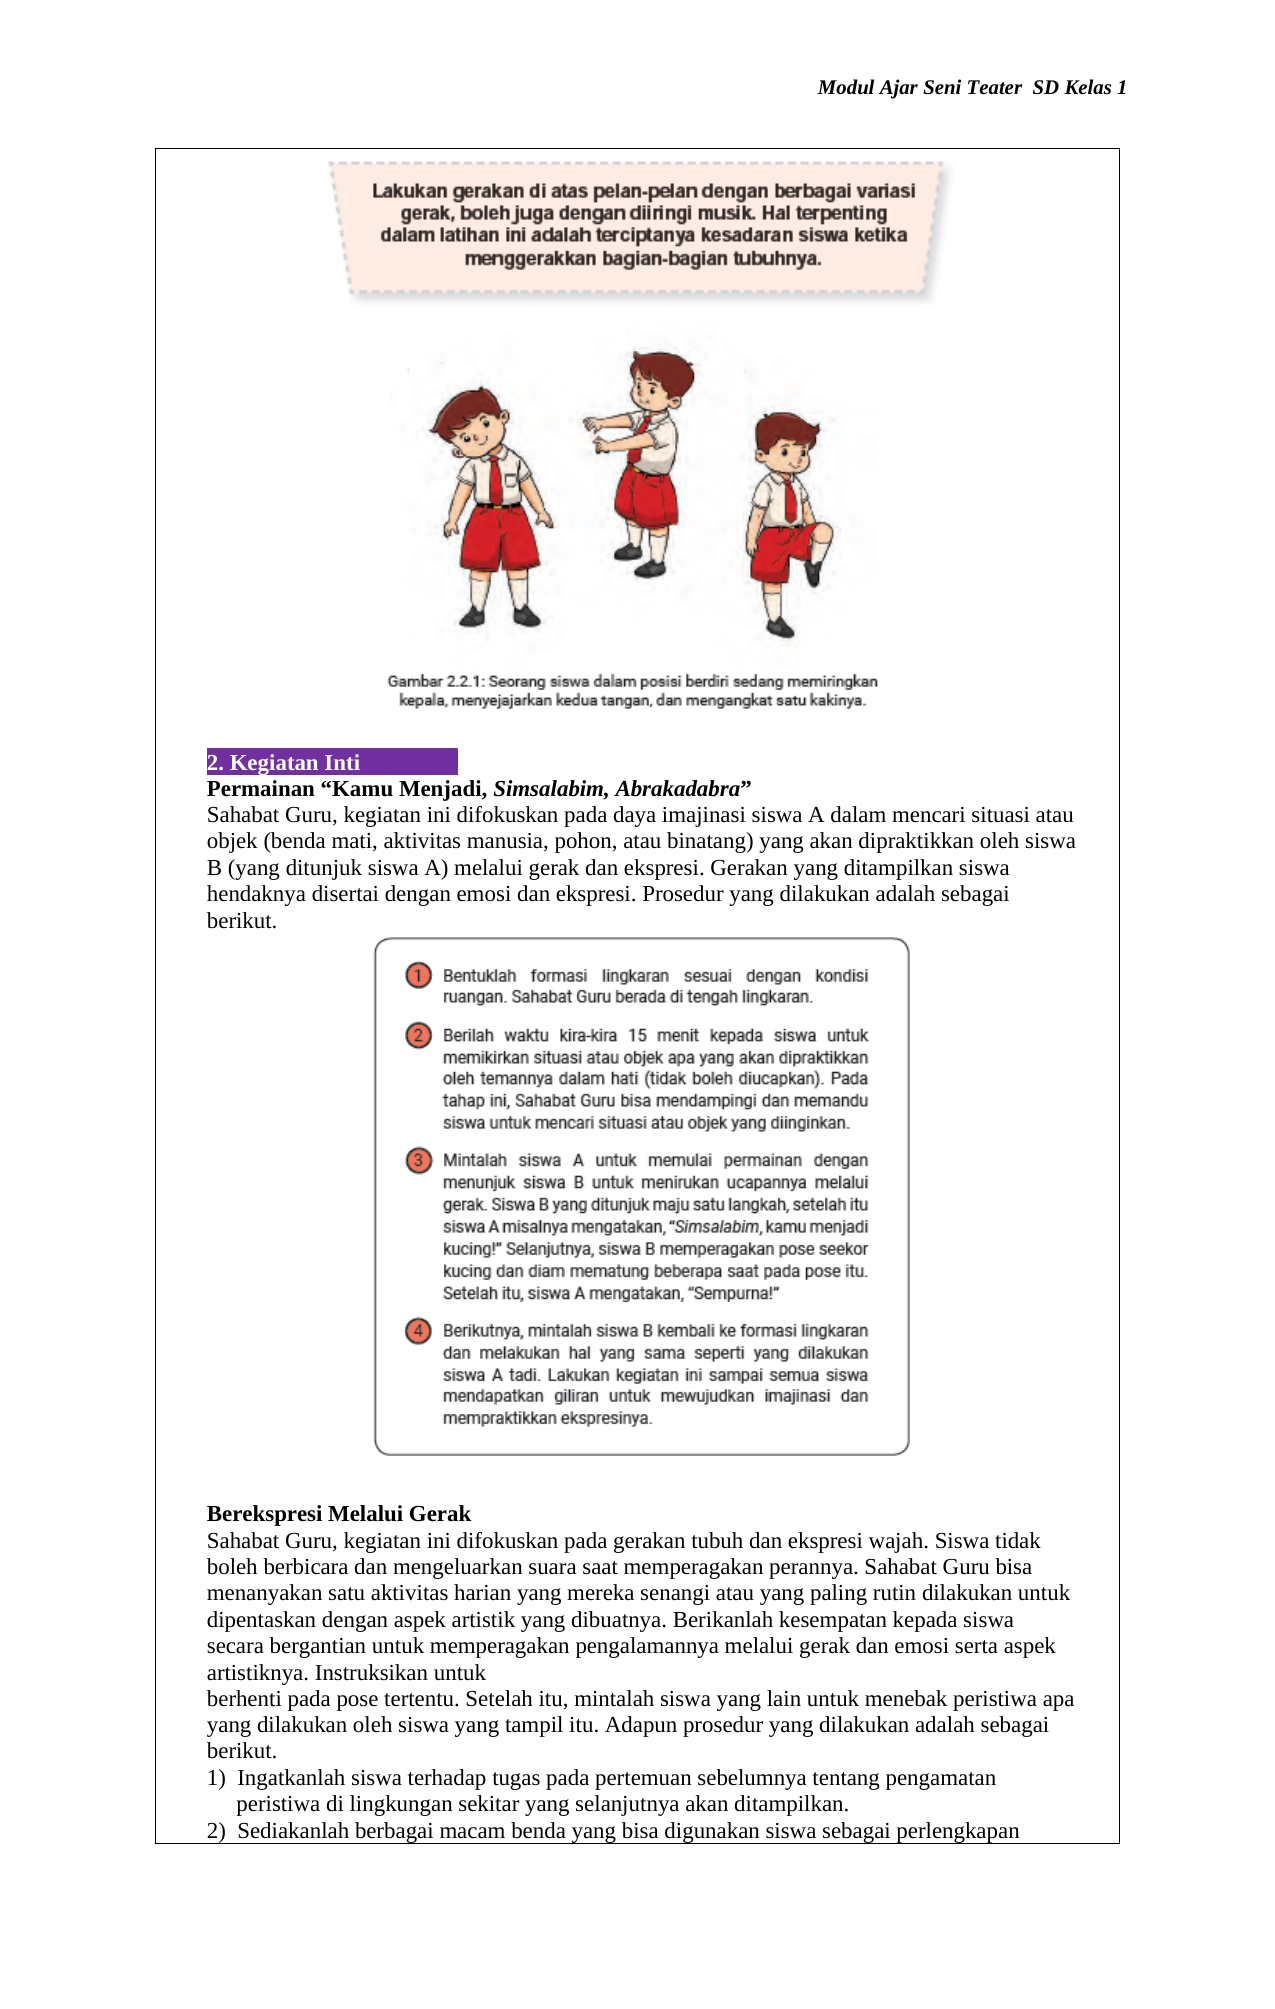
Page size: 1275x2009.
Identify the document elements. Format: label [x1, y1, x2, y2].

picture [322, 155, 962, 723]
picture [364, 933, 921, 1474]
table_cell [156, 149, 1119, 1843]
